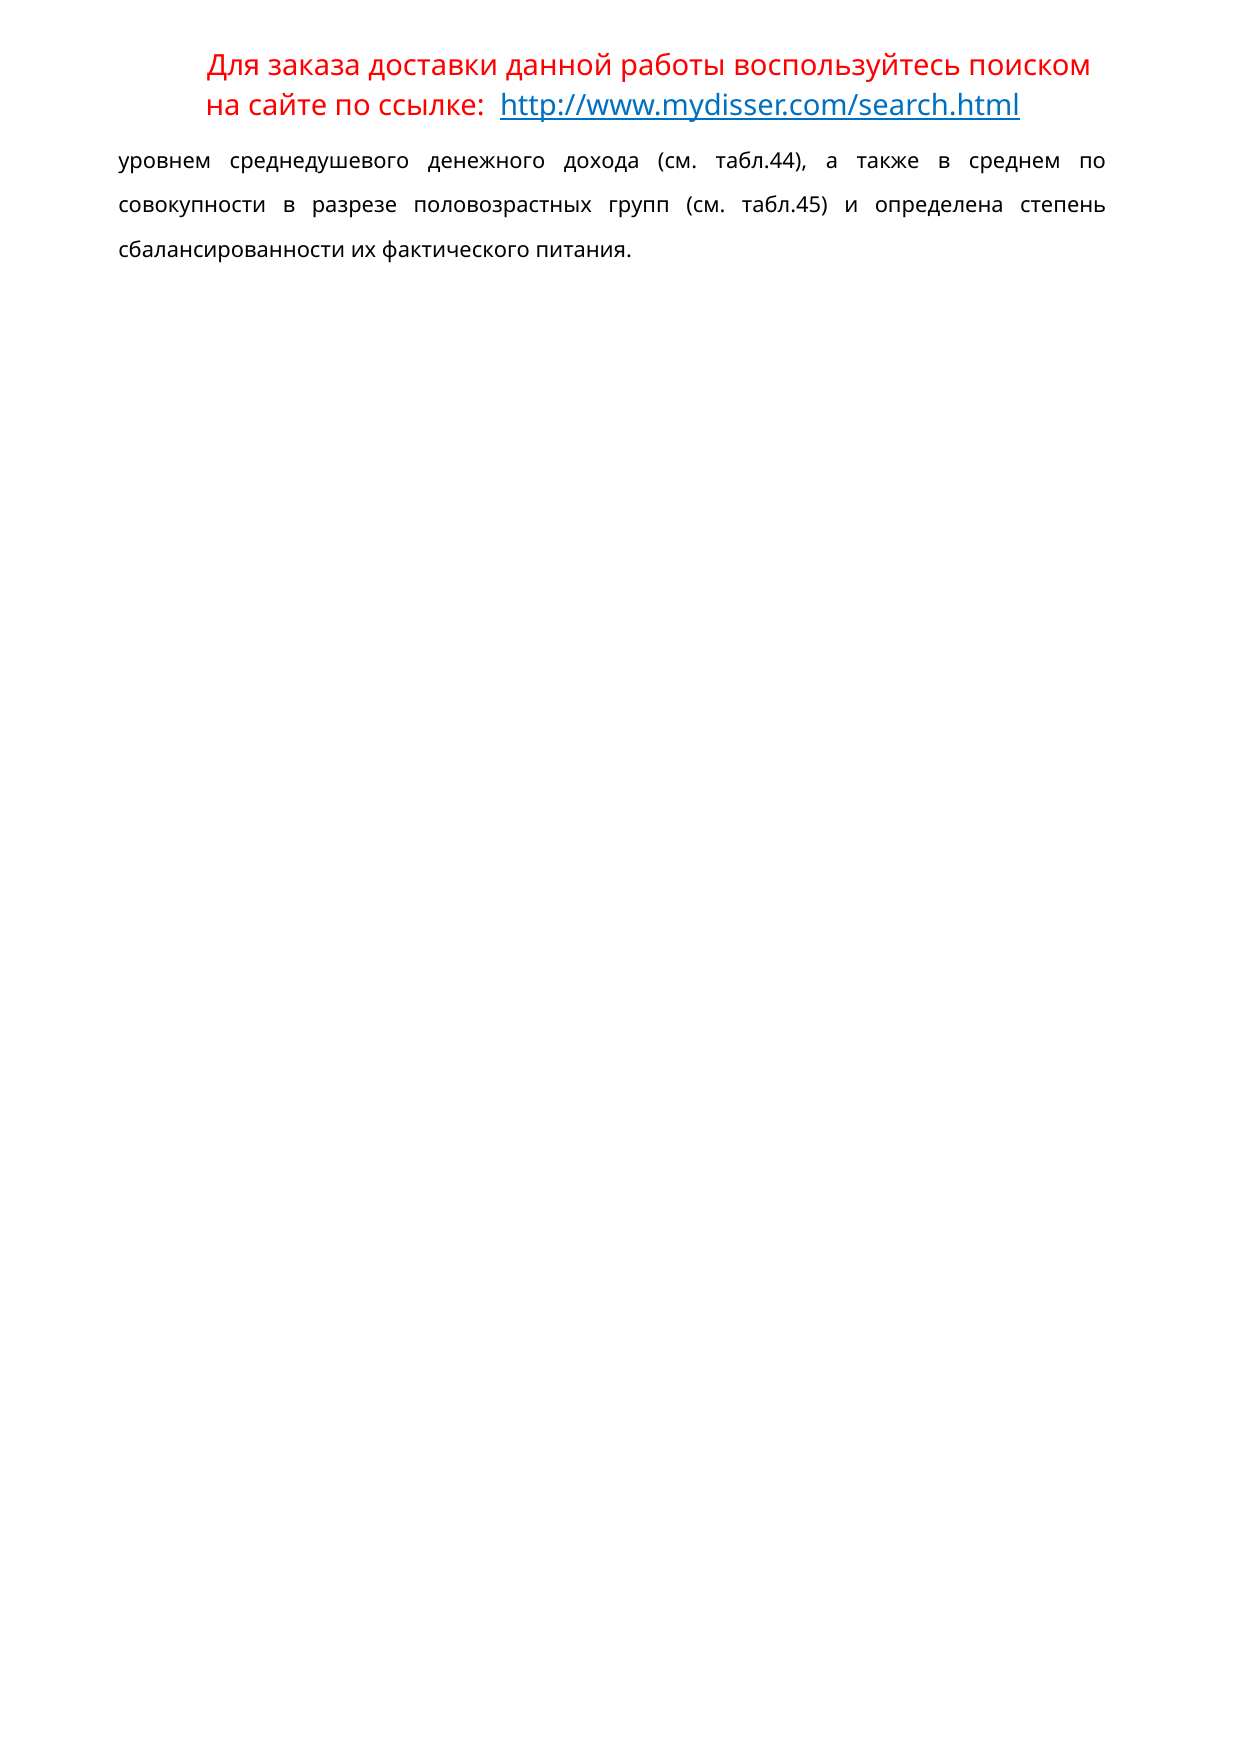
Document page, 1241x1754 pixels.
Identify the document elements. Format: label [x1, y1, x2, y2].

text [118, 144, 1107, 264]
